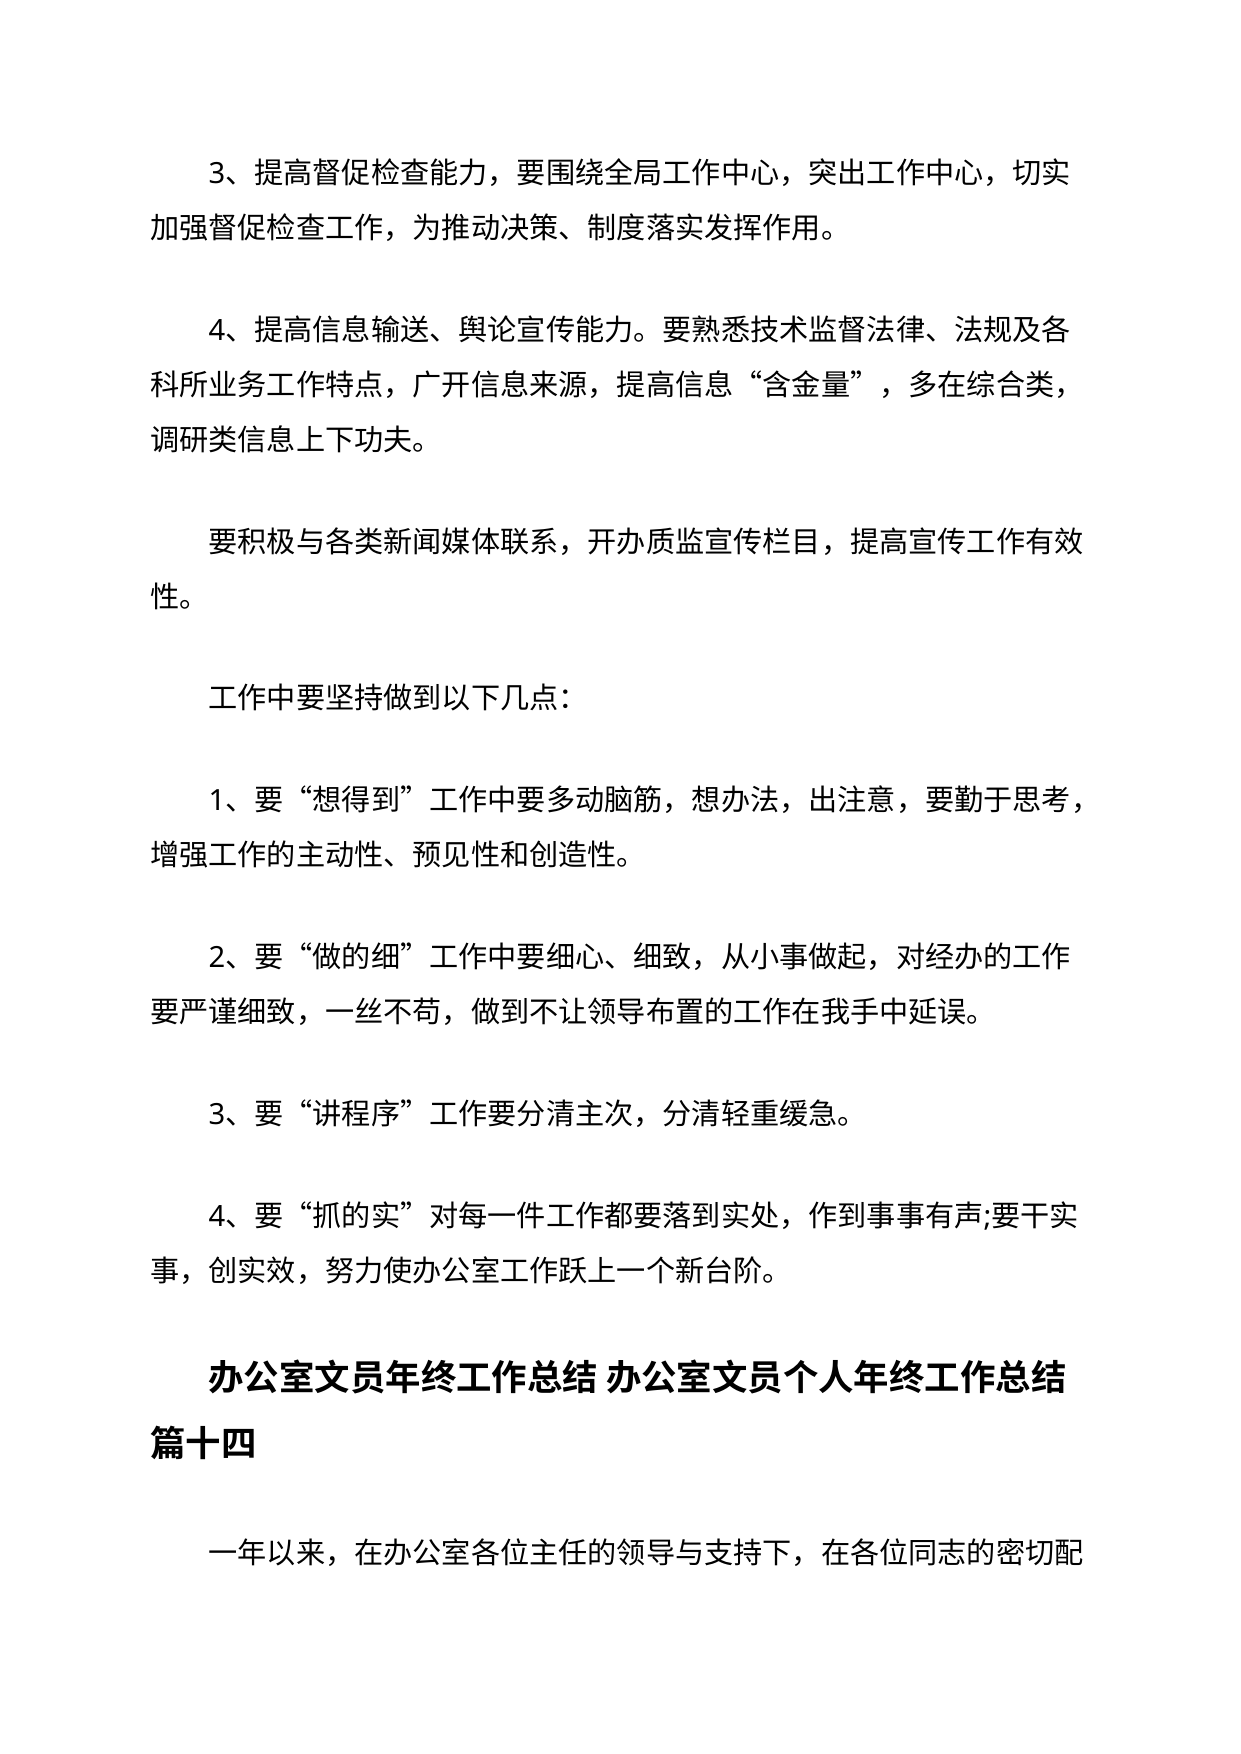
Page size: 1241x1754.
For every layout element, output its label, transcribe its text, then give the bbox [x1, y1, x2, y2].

text 办公室文员年终工作总结 办公室文员个人年终工作总结篇十四 [150, 1349, 1090, 1467]
text 工作中要坚持做到以下几点： [150, 675, 1090, 717]
text 1、要“想得到”工作中要多动脑筋，想办法，出注意，要勤于思考，增强工作的主动性、预见性和创造性。 [150, 777, 1090, 874]
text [150, 1529, 1090, 1571]
text 要积极与各类新闻媒体联系，开办质监宣传栏目，提高宣传工作有效性。 [150, 518, 1090, 616]
text 3、提高督促检查能力，要围绕全局工作中心，突出工作中心，切实加强督促检查工作，为推动决策、制度落实发挥作用。 [150, 150, 1090, 247]
text 4、提高信息输送、舆论宣传能力。要熟悉技术监督法律、法规及各科所业务工作特点，广开信息来源，提高信息“含金量”，多在综合类，调研类信息上下功夫。 [150, 307, 1090, 459]
text 2、要“做的细”工作中要细心、细致，从小事做起，对经办的工作要严谨细致，一丝不苟，做到不让领导布置的工作在我手中延误。 [150, 934, 1090, 1031]
text 3、要“讲程序”工作要分清主次，分清轻重缓急。 [150, 1090, 1090, 1133]
text 4、要“抓的实”对每一件工作都要落到实处，作到事事有声;要干实事，创实效，努力使办公室工作跃上一个新台阶。 [150, 1192, 1090, 1290]
